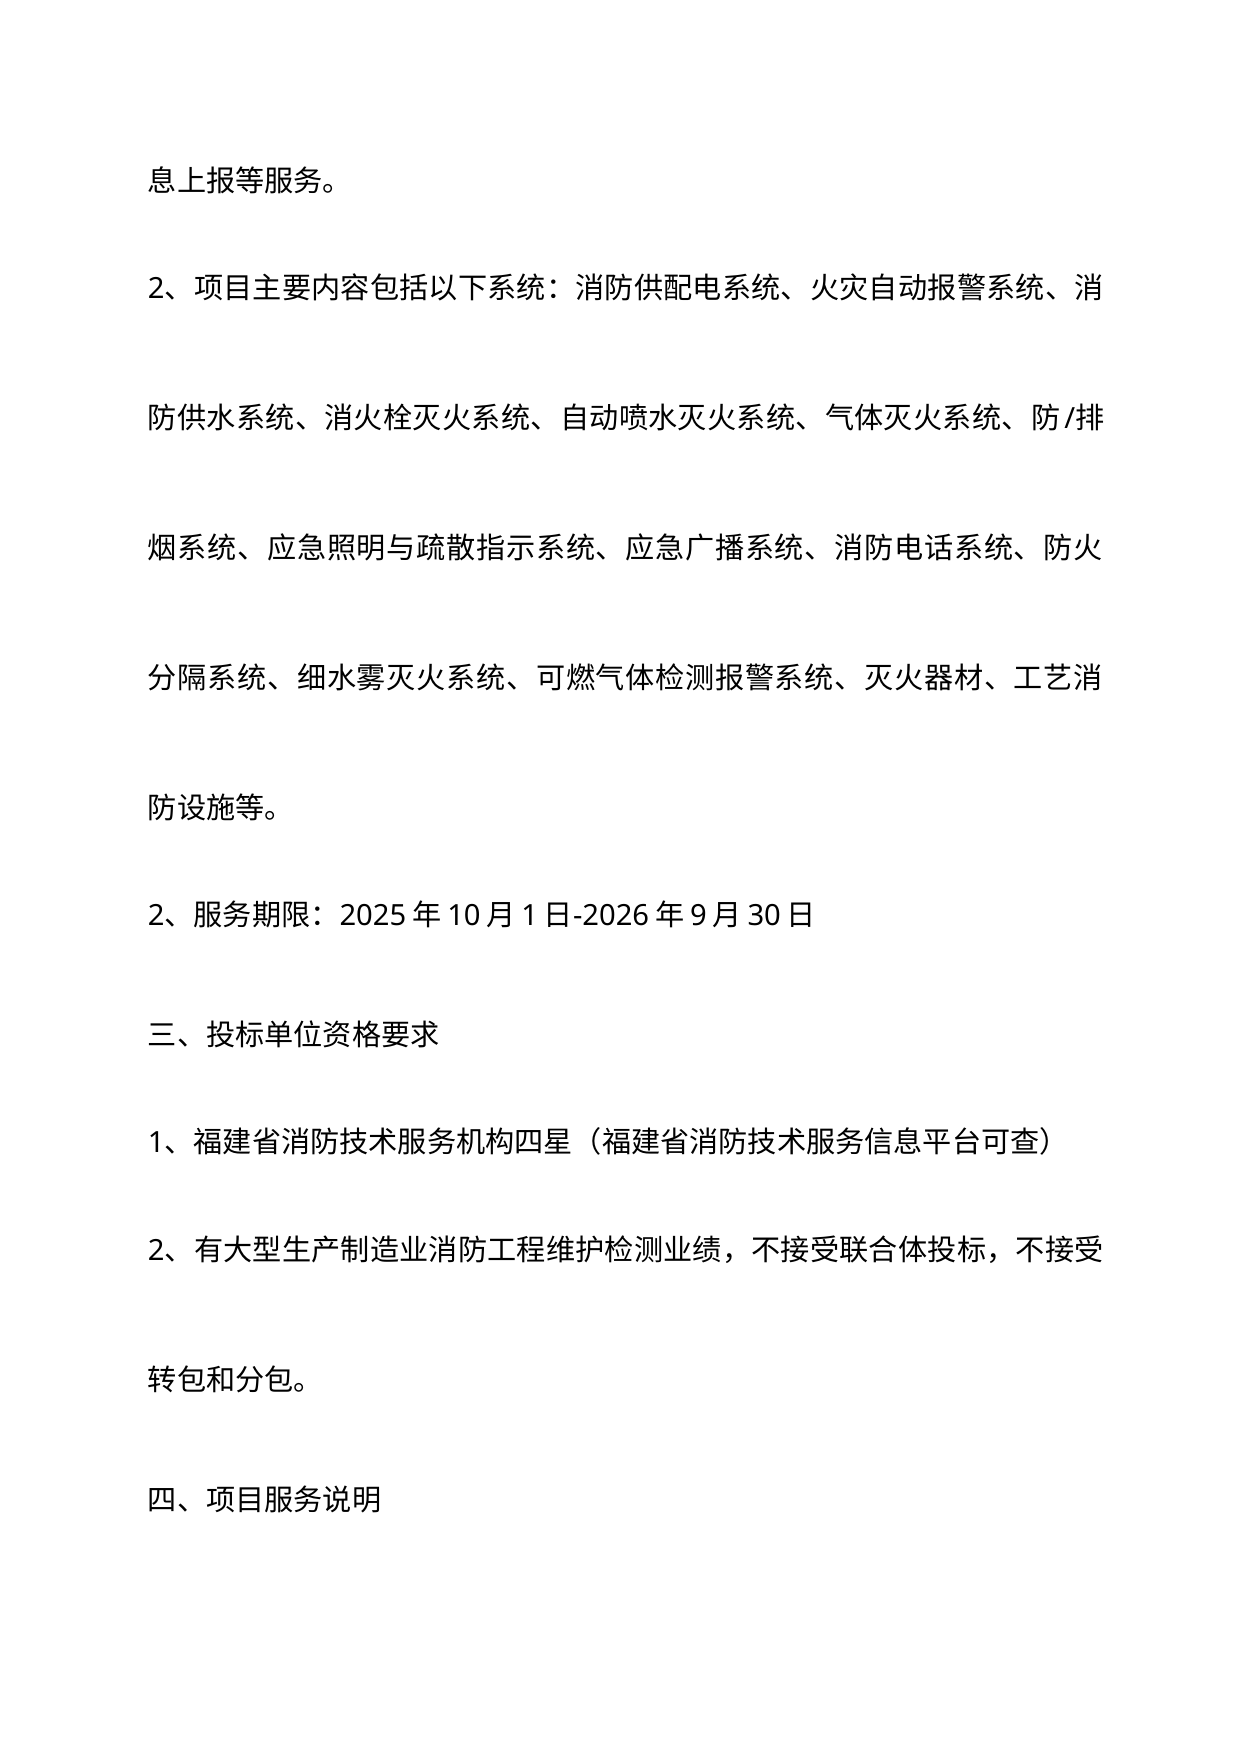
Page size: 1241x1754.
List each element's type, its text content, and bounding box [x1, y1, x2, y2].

text 四、项目服务说明 [148, 1465, 1104, 1530]
text 2、项目主要内容包括以下系统：消防供配电系统、火灾自动报警系统、消防供水系统、消火栓灭火系统、自动喷水灭火系统、气体灭火系统、防/排烟系统、应急照明与疏散指示系统、应急广播系统、消防电话系统、防火分隔系统、细水雾灭火系统、可燃气体检测报警系统、灭火器材、工艺消防设施等。 [148, 253, 1104, 838]
text 2、有大型生产制造业消防工程维护检测业绩，不接受联合体投标，不接受转包和分包。 [148, 1215, 1104, 1410]
text 三、投标单位资格要求 [148, 1000, 1104, 1065]
text 1、福建省消防技术服务机构四星（福建省消防技术服务信息平台可查） [148, 1107, 1104, 1172]
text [148, 146, 1104, 211]
text 2、服务期限：2025年10月1日-2026年9月30日 [148, 880, 1104, 945]
